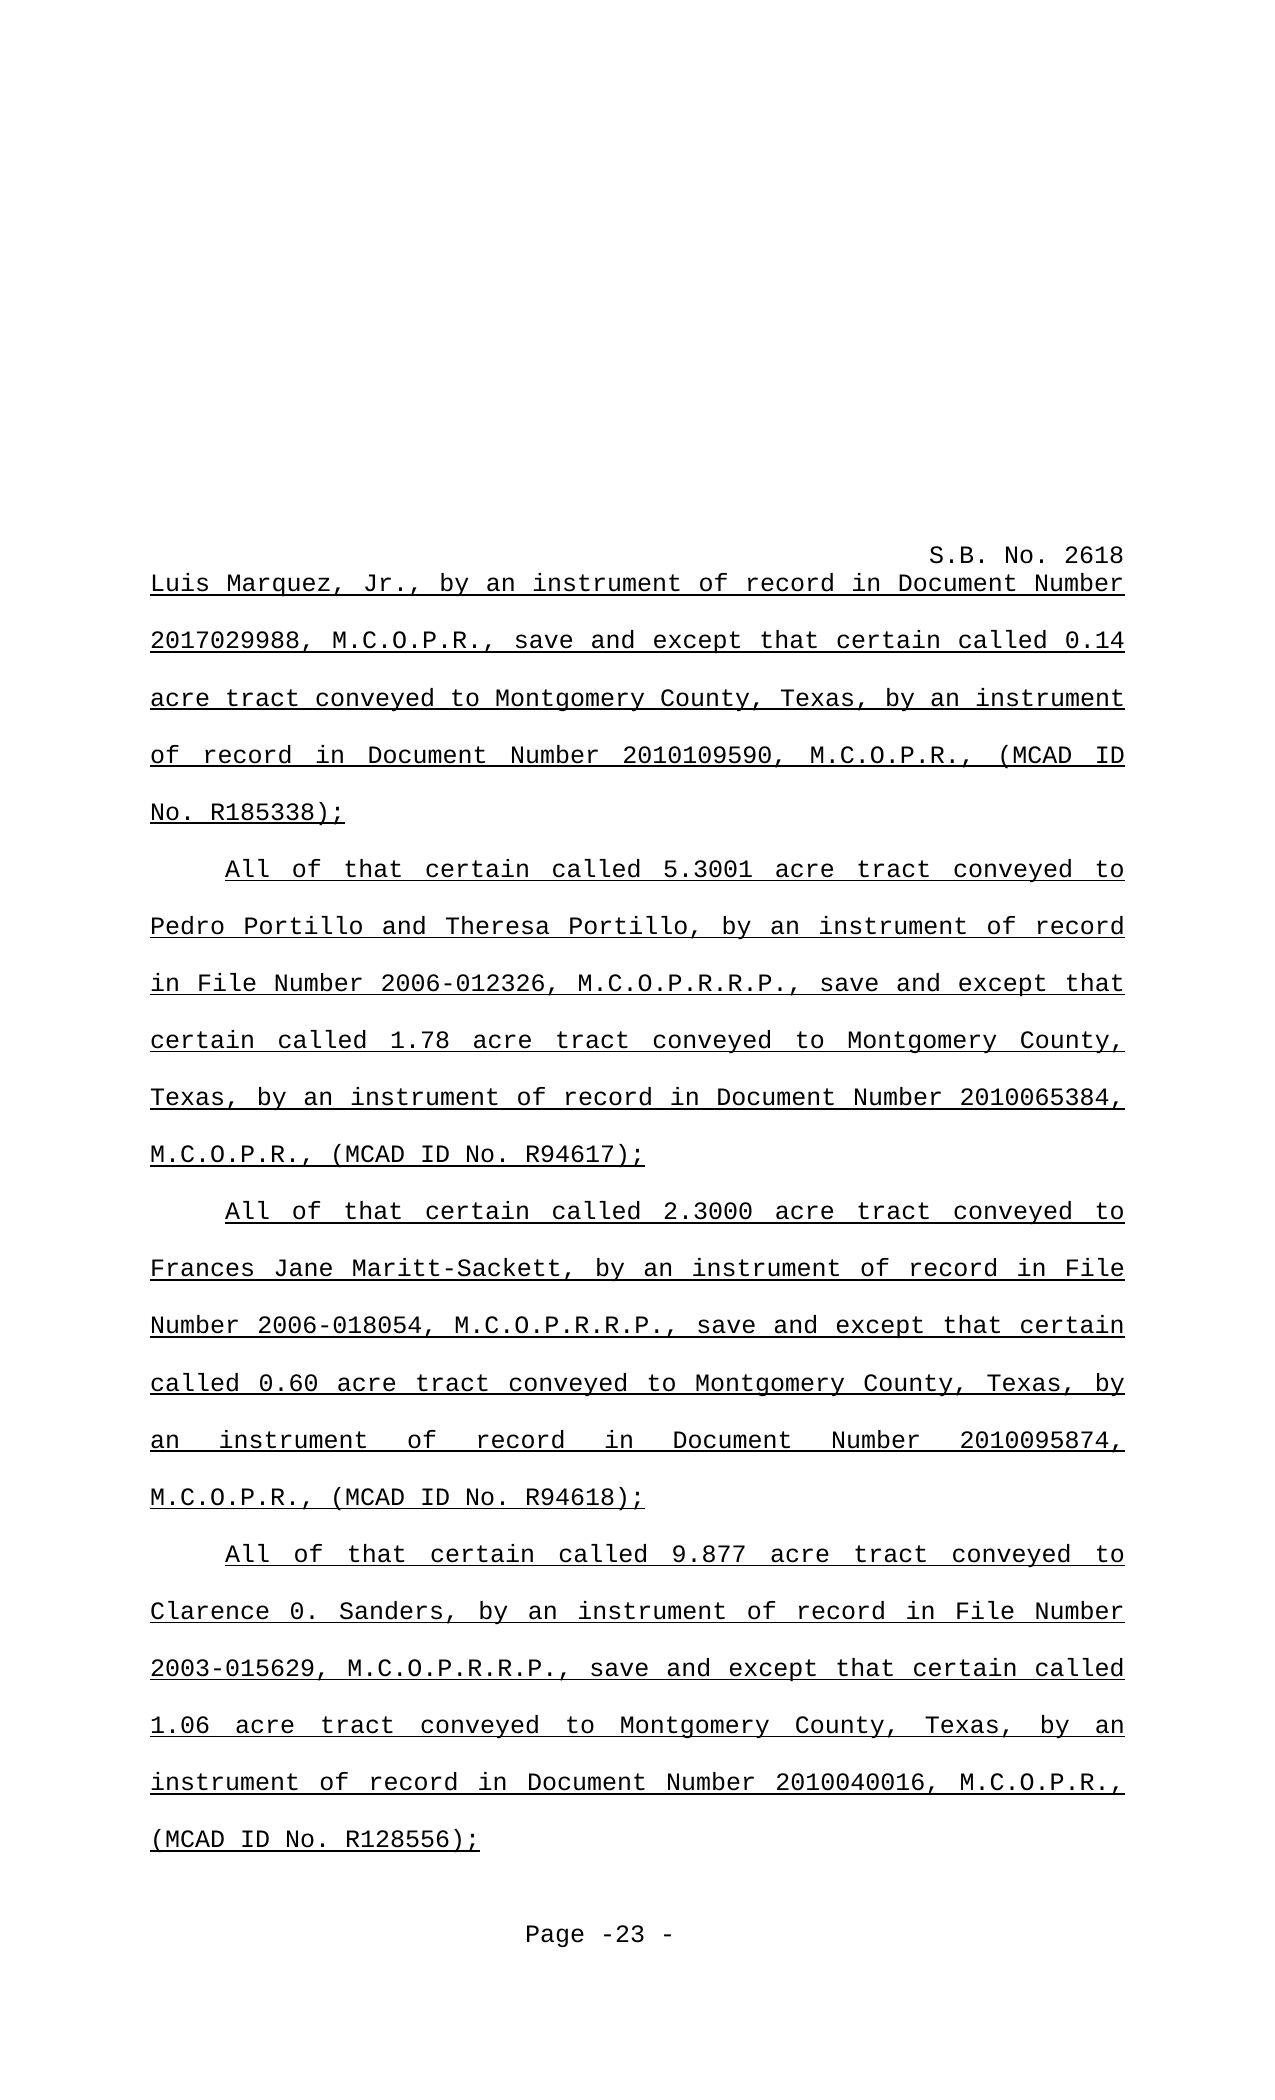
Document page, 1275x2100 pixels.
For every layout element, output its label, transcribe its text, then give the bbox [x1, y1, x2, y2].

text All of that certain called 9.877 acre tract conveyed to Clarence 0. Sanders, by an instrument of record in File Number 2003-015629, M.C.O.P.R.R.P., save and except that certain called 1.06 acre tract conveyed to Montgomery County, Texas, by an instrument of record in Document Number 2010040016, M.C.O.P.R., (MCAD ID No. R128556); [150, 1680, 1125, 1736]
text All of that certain called 5.3001 acre tract conveyed to Pedro Portillo and Theresa Portillo, by an instrument of record in File Number 2006-012326, M.C.O.P.R.R.P., save and except that certain called 1.78 acre tract conveyed to Montgomery County, Texas, by an instrument of record in Document Number 2010065384, M.C.O.P.R., (MCAD ID No. R94617); [150, 856, 1125, 937]
text All of that certain called 9.877 acre tract conveyed to Clarence 0. Sanders, by an instrument of record in File Number 2003-015629, M.C.O.P.R.R.P., save and except that certain called 1.06 acre tract conveyed to Montgomery County, Texas, by an instrument of record in Document Number 2010040016, M.C.O.P.R., (MCAD ID No. R128556); [150, 1795, 1125, 1855]
text All of that certain called 5.3001 acre tract conveyed to Pedro Portillo and Theresa Portillo, by an instrument of record in File Number 2006-012326, M.C.O.P.R.R.P., save and except that certain called 1.78 acre tract conveyed to Montgomery County, Texas, by an instrument of record in Document Number 2010065384, M.C.O.P.R., (MCAD ID No. R94617); [150, 1110, 1125, 1170]
text All of that certain called 2.3000 acre tract conveyed to Frances Jane Maritt-Sackett, by an instrument of record in File Number 2006-018054, M.C.O.P.R.R.P., save and except that certain called 0.60 acre tract conveyed to Montgomery County, Texas, by an instrument of record in Document Number 2010095874, M.C.O.P.R., (MCAD ID No. R94618); [150, 1452, 1125, 1513]
text All of that certain called 5.3001 acre tract conveyed to Pedro Portillo and Theresa Portillo, by an instrument of record in File Number 2006-012326, M.C.O.P.R.R.P., save and except that certain called 1.78 acre tract conveyed to Montgomery County, Texas, by an instrument of record in Document Number 2010065384, M.C.O.P.R., (MCAD ID No. R94617); [150, 938, 1125, 994]
text All of that certain called 9.877 acre tract conveyed to Clarence 0. Sanders, by an instrument of record in File Number 2003-015629, M.C.O.P.R.R.P., save and except that certain called 1.06 acre tract conveyed to Montgomery County, Texas, by an instrument of record in Document Number 2010040016, M.C.O.P.R., (MCAD ID No. R128556); [150, 1541, 1125, 1622]
text All of that certain called 2.3000 acre tract conveyed to Frances Jane Maritt-Sackett, by an instrument of record in File Number 2006-018054, M.C.O.P.R.R.P., save and except that certain called 0.60 acre tract conveyed to Montgomery County, Texas, by an instrument of record in Document Number 2010095874, M.C.O.P.R., (MCAD ID No. R94618); [150, 1199, 1125, 1279]
text All of that certain called 2.3000 acre tract conveyed to Frances Jane Maritt-Sackett, by an instrument of record in File Number 2006-018054, M.C.O.P.R.R.P., save and except that certain called 0.60 acre tract conveyed to Montgomery County, Texas, by an instrument of record in Document Number 2010095874, M.C.O.P.R., (MCAD ID No. R94618); [150, 1338, 1125, 1393]
text All of that certain called 2.3000 acre tract conveyed to Frances Jane Maritt-Sackett, by an instrument of record in File Number 2006-018054, M.C.O.P.R.R.P., save and except that certain called 0.60 acre tract conveyed to Montgomery County, Texas, by an instrument of record in Document Number 2010095874, M.C.O.P.R., (MCAD ID No. R94618); [150, 1281, 1125, 1336]
text All of that certain called 5.3001 acre tract conveyed to Pedro Portillo and Theresa Portillo, by an instrument of record in File Number 2006-012326, M.C.O.P.R.R.P., save and except that certain called 1.78 acre tract conveyed to Montgomery County, Texas, by an instrument of record in Document Number 2010065384, M.C.O.P.R., (MCAD ID No. R94617); [150, 1052, 1125, 1108]
text All of that certain called 9.877 acre tract conveyed to Clarence 0. Sanders, by an instrument of record in File Number 2003-015629, M.C.O.P.R.R.P., save and except that certain called 1.06 acre tract conveyed to Montgomery County, Texas, by an instrument of record in Document Number 2010040016, M.C.O.P.R., (MCAD ID No. R128556); [150, 1737, 1125, 1793]
text All of that certain called 9.877 acre tract conveyed to Clarence 0. Sanders, by an instrument of record in File Number 2003-015629, M.C.O.P.R.R.P., save and except that certain called 1.06 acre tract conveyed to Montgomery County, Texas, by an instrument of record in Document Number 2010040016, M.C.O.P.R., (MCAD ID No. R128556); [150, 1623, 1125, 1679]
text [150, 571, 1125, 594]
text All of that certain called 5.3001 acre tract conveyed to Pedro Portillo and Theresa Portillo, by an instrument of record in File Number 2006-012326, M.C.O.P.R.R.P., save and except that certain called 1.78 acre tract conveyed to Montgomery County, Texas, by an instrument of record in Document Number 2010065384, M.C.O.P.R., (MCAD ID No. R94617); [150, 995, 1125, 1051]
text All of that certain called 2.3000 acre tract conveyed to Frances Jane Maritt-Sackett, by an instrument of record in File Number 2006-018054, M.C.O.P.R.R.P., save and except that certain called 0.60 acre tract conveyed to Montgomery County, Texas, by an instrument of record in Document Number 2010095874, M.C.O.P.R., (MCAD ID No. R94618); [150, 1395, 1125, 1450]
